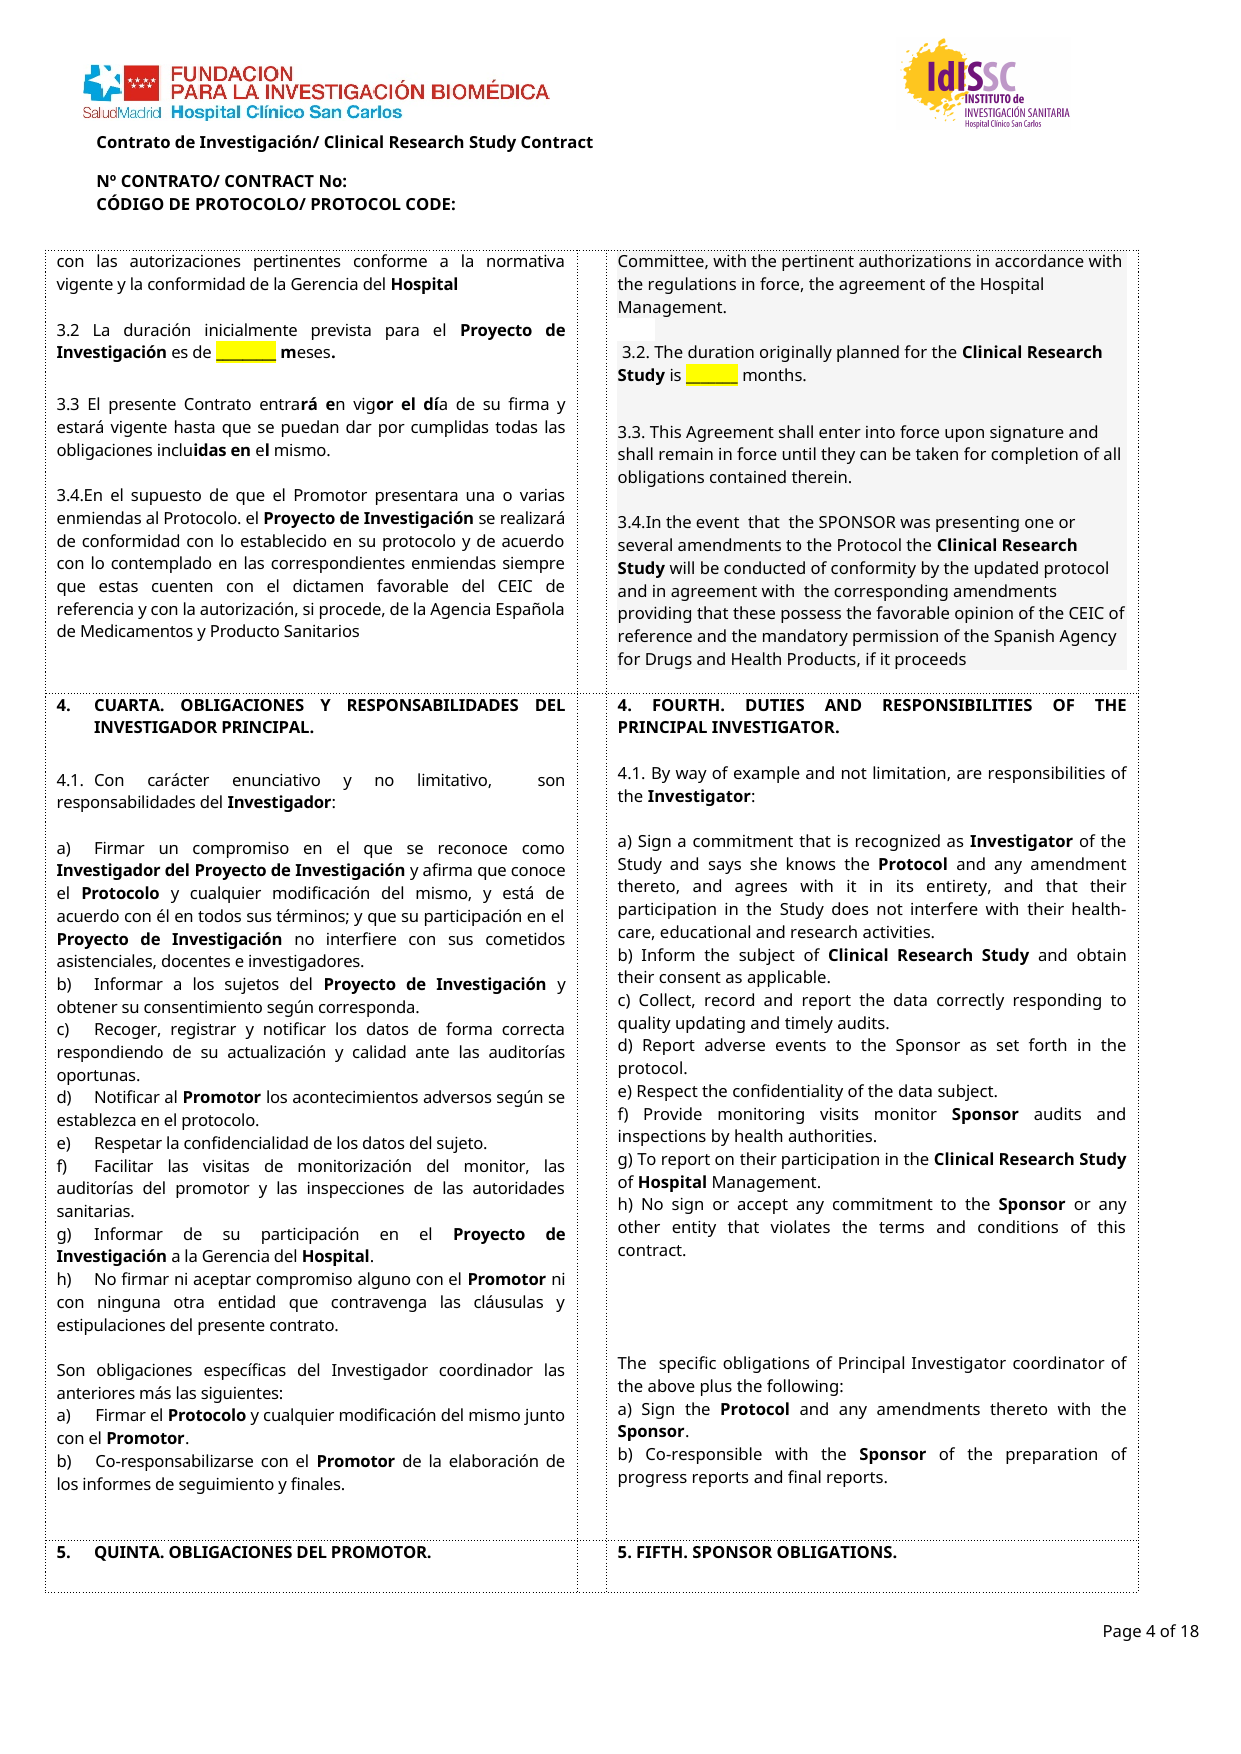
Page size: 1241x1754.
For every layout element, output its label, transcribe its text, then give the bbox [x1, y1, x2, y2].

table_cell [45, 250, 577, 693]
table_cell 4. FOURTH. DUTIES AND RESPONSIBILITIES OF THE PRINCIPAL INVESTIGATOR. 4.1. By way of example and not limitation, are responsibilities of the Investigator: a) Sign a commitment that is recognized as Investigator of the Study and says she knows the Protocol and any amendment thereto, and agrees with it in its entirety, and that their participation in the Study does not interfere with their health-care, educational and research activities. b) Inform the subject of Clinical Research Study and obtain their consent as applicable. c) Collect, record and report the data correctly responding to quality updating and timely audits. d) Report adverse events to the Sponsor as set forth in the protocol. e) Respect the confidentiality of the data subject. f) Provide monitoring visits monitor Sponsor audits and inspections by health authorities. g) To report on their participation in the Clinical Research Study of Hospital Management. h) No sign or accept any commitment to the Sponsor or any other entity that violates the terms and conditions of this contract. The specific obligations of Principal Investigator coordinator of the above plus the following: a) Sign the Protocol and any amendments thereto with the Sponsor. b) Co-responsible with the Sponsor of the preparation of progress reports and final reports. [606, 693, 1138, 1540]
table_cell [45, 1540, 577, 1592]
table_cell CUARTA. OBLIGACIONES Y RESPONSABILIDADES DEL INVESTIGADOR PRINCIPAL. Con carácter enunciativo y no limitativo, son responsabilidades del Investigador: Firmar un compromiso en el que se reconoce como Investigador del Proyecto de Investigación y afirma que conoce el Protocolo y cualquier modificación del mismo, y está de acuerdo con él en todos sus términos; y que su participación en el Proyecto de Investigación no interfiere con sus cometidos asistenciales, docentes e investigadores. Informar a los sujetos del Proyecto de Investigación y obtener su consentimiento según corresponda. Recoger, registrar y notificar los datos de forma correcta respondiendo de su actualización y calidad ante las auditorías oportunas. Notificar al Promotor los acontecimientos adversos según se establezca en el protocolo. Respetar la confidencialidad de los datos del sujeto. Facilitar las visitas de monitorización del monitor, las auditorías del promotor y las inspecciones de las autoridades sanitarias. Informar de su participación en el Proyecto de Investigación a la Gerencia del Hospital. No firmar ni aceptar compromiso alguno con el Promotor ni con ninguna otra entidad que contravenga las cláusulas y estipulaciones del presente contrato. Son obligaciones específicas del Investigador coordinador las anteriores más las siguientes: Firmar el Protocolo y cualquier modificación del mismo junto con el Promotor. Co-responsabilizarse con el Promotor de la elaboración de los informes de seguimiento y finales. [45, 693, 577, 1540]
table_cell [577, 693, 606, 1540]
picture [83, 64, 550, 121]
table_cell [606, 250, 1138, 693]
table_cell [577, 1540, 606, 1592]
table_cell [577, 250, 606, 693]
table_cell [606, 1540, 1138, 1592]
picture [896, 37, 1072, 130]
